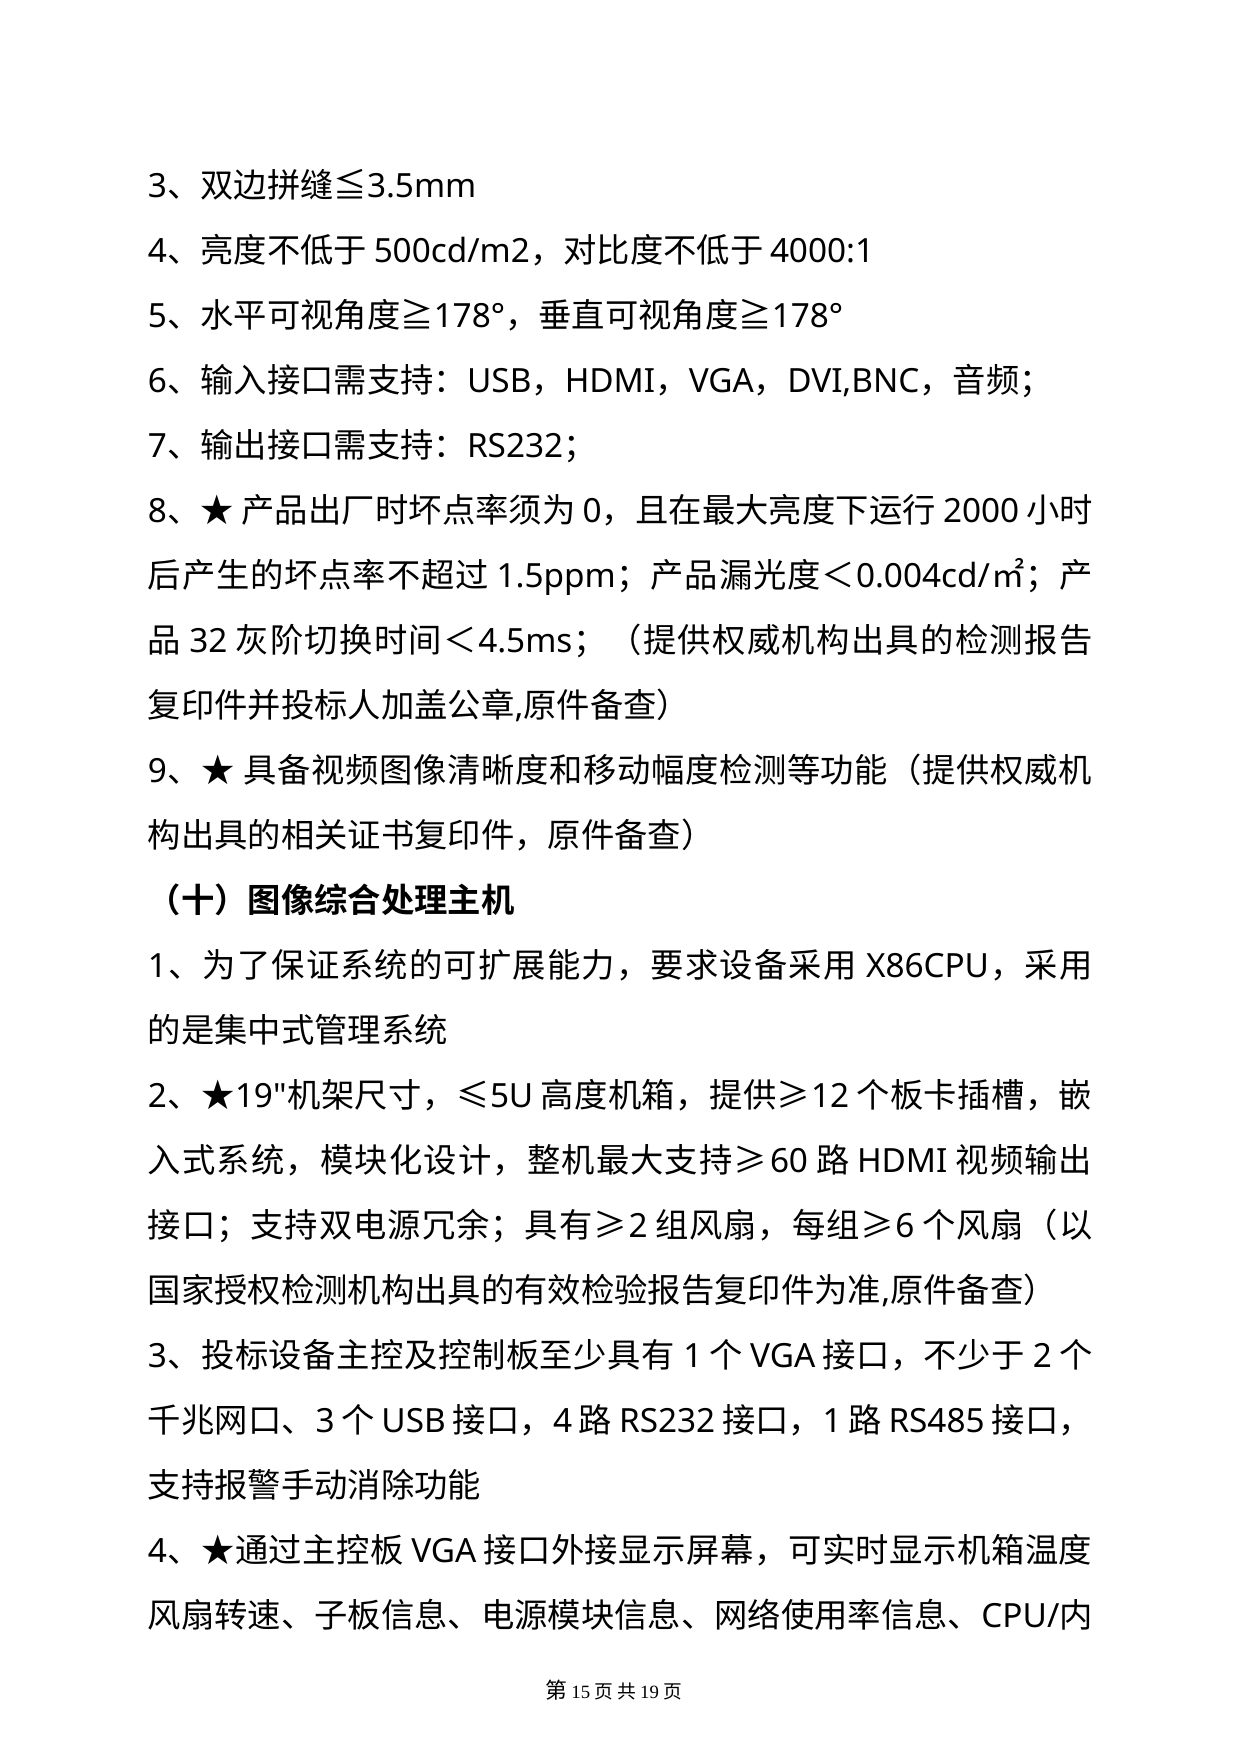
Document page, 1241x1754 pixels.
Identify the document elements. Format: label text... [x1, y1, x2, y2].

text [148, 931, 1093, 1646]
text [148, 151, 1093, 866]
text （十）图像综合处理主机 [148, 866, 1093, 931]
